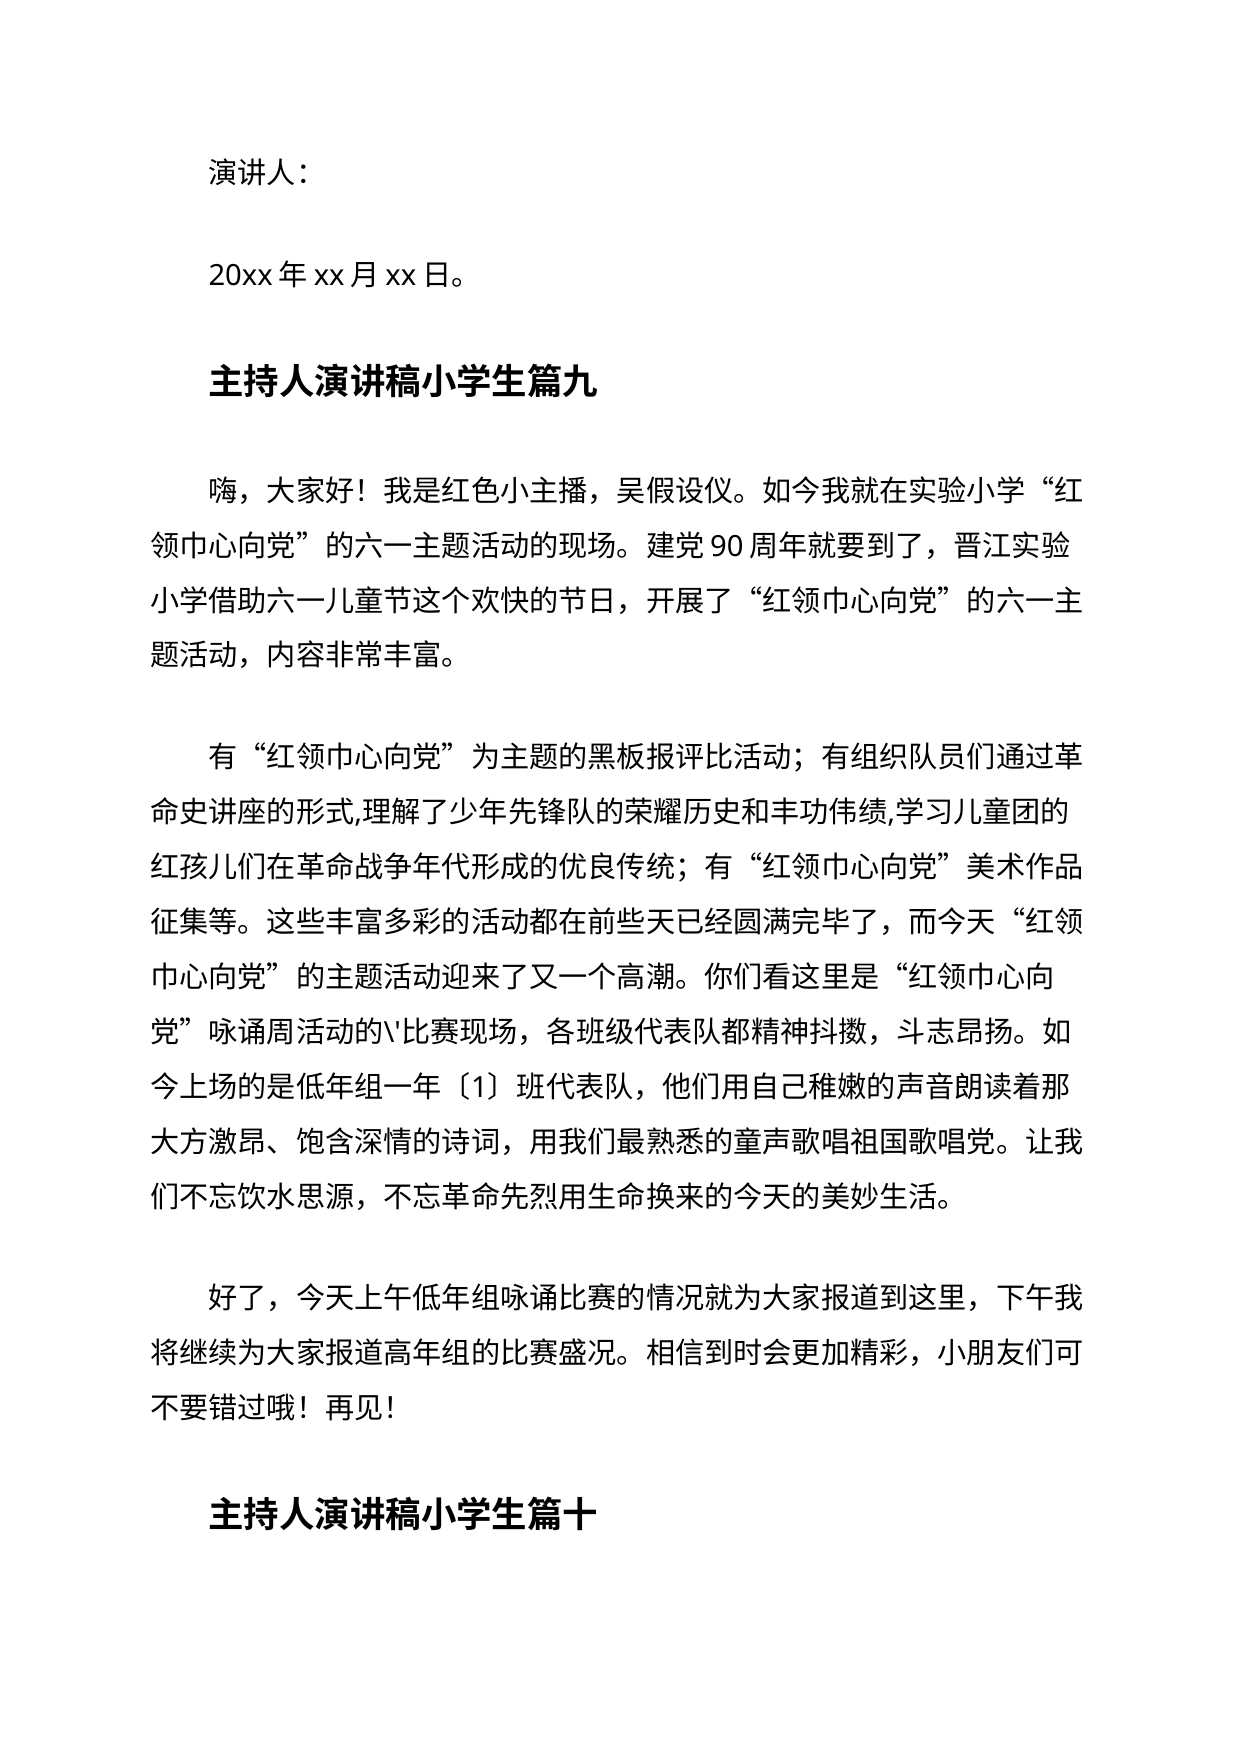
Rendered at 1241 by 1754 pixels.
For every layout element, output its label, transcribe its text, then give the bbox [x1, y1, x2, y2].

text 主持人演讲稿小学生篇九 [150, 354, 1090, 405]
text 20xx年xx月xx日。 [150, 252, 1090, 294]
text 有“红领巾心向党”为主题的黑板报评比活动；有组织队员们通过革命史讲座的形式,理解了少年先锋队的荣耀历史和丰功伟绩,学习儿童团的红孩儿们在革命战争年代形成的优良传统；有“红领巾心向党”美术作品征集等。这些丰富多彩的活动都在前些天已经圆满完毕了，而今天“红领巾心向党”的主题活动迎来了又一个高潮。你们看这里是“红领巾心向党”咏诵周活动的\'比赛现场，各班级代表队都精神抖擞，斗志昂扬。如今上场的是低年组一年〔1〕班代表队，他们用自己稚嫩的声音朗读着那大方激昂、饱含深情的诗词，用我们最熟悉的童声歌唱祖国歌唱党。让我们不忘饮水思源，不忘革命先烈用生命换来的今天的美妙生活。 [150, 734, 1090, 1216]
text 好了，今天上午低年组咏诵比赛的情况就为大家报道到这里，下午我将继续为大家报道高年组的比赛盛况。相信到时会更加精彩，小朋友们可不要错过哦！再见！ [150, 1275, 1090, 1427]
text 嗨，大家好！我是红色小主播，吴假设仪。如今我就在实验小学“红领巾心向党”的六一主题活动的现场。建党90周年就要到了，晋江实验小学借助六一儿童节这个欢快的节日，开展了“红领巾心向党”的六一主题活动，内容非常丰富。 [150, 467, 1090, 674]
text 演讲人： [150, 150, 1090, 192]
text 主持人演讲稿小学生篇十 [150, 1487, 1090, 1538]
